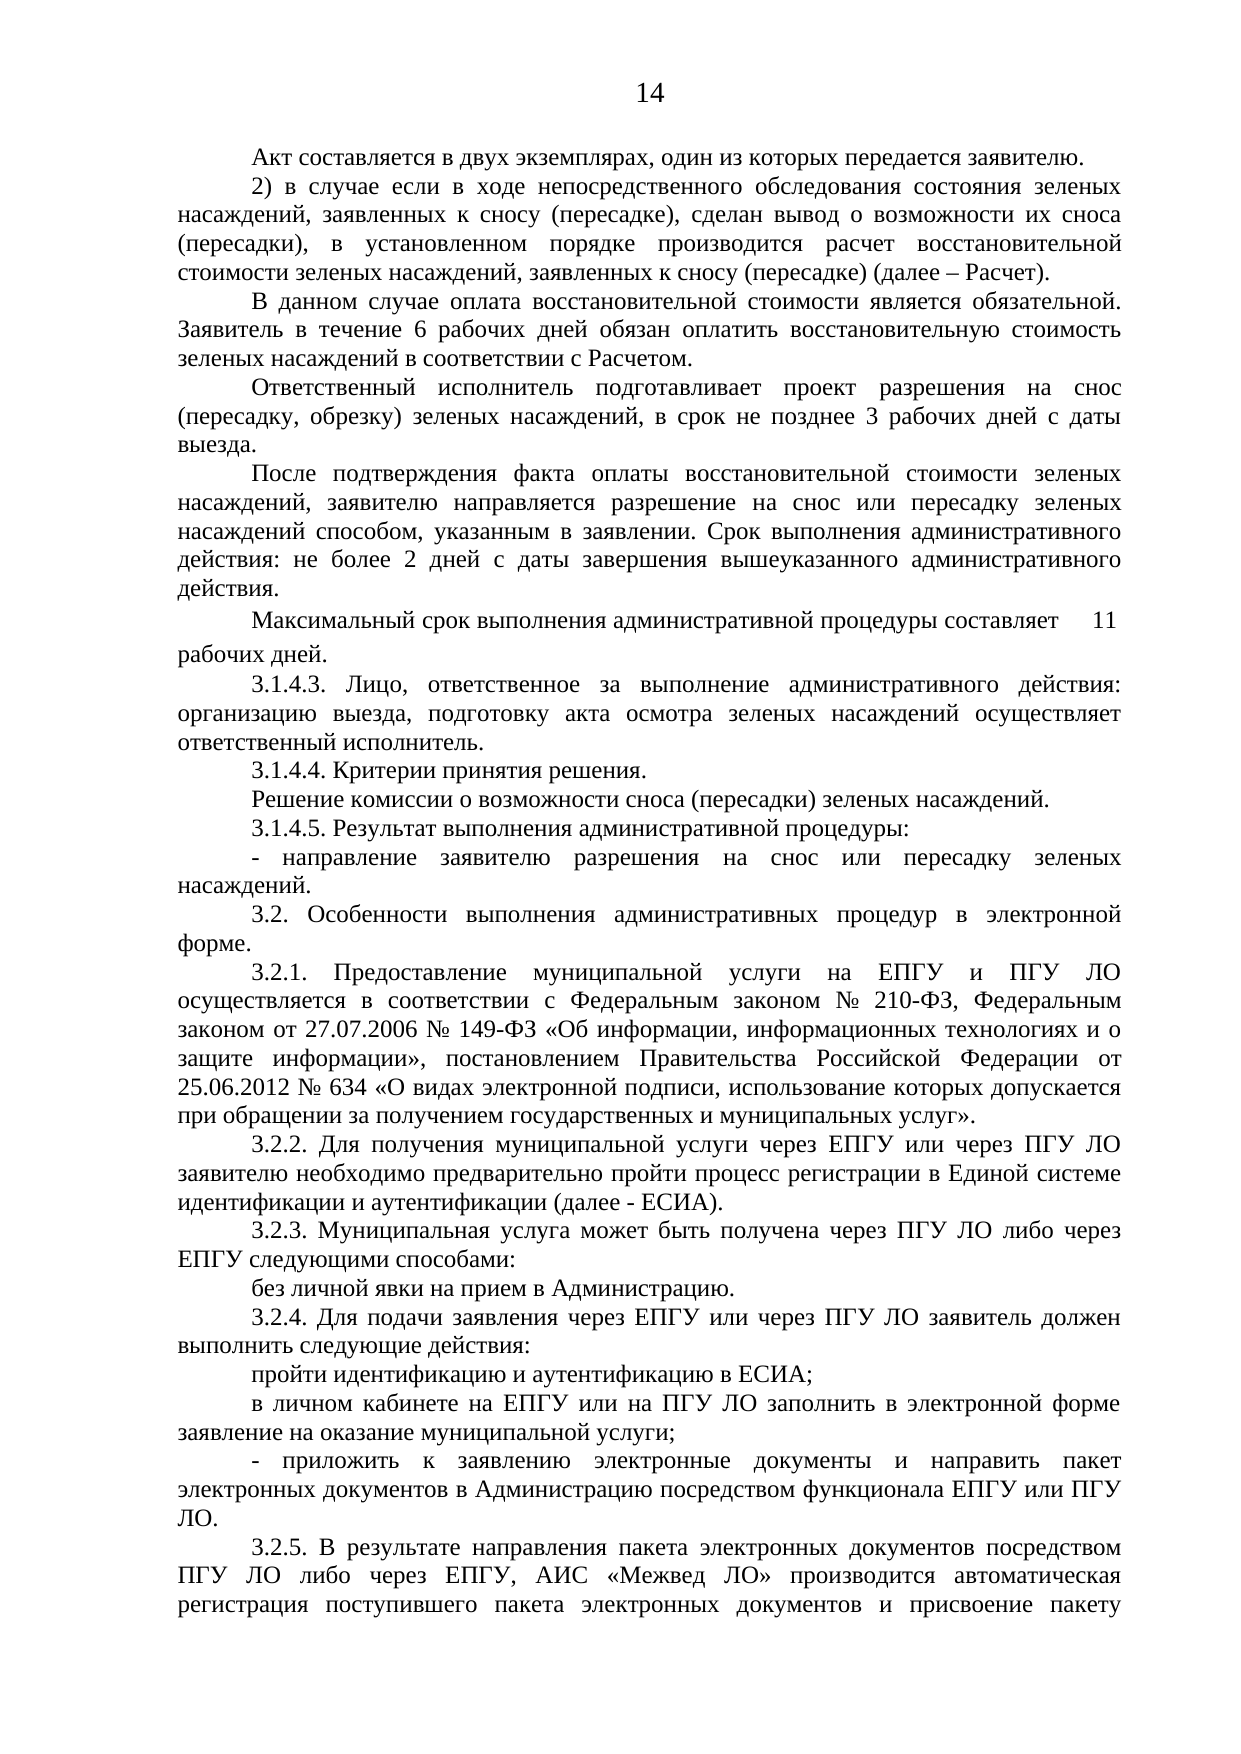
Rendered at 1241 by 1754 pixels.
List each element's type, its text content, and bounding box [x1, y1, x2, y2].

text 3.1.4.5. Результат выполнения административной процедуры: [177, 813, 1122, 842]
text без личной явки на прием в Администрацию. [177, 1273, 1122, 1302]
text 3.1.4.3. Лицо, ответственное за выполнение административного действия: организацию выезда, подготовку акта осмотра зеленых насаждений осуществляет ответственный исполнитель. [177, 669, 1122, 755]
text 3.2.2. Для получения муниципальной услуги через ЕПГУ или через ПГУ ЛО заявителю необходимо предварительно пройти процесс регистрации в Единой системе идентификации и аутентификации (далее - ЕСИА). [177, 1129, 1122, 1215]
text 3.2. Особенности выполнения административных процедур в электронной форме. [177, 899, 1122, 957]
text 3.2.1. Предоставление муниципальной услуги на ЕПГУ и ПГУ ЛО осуществляется в соответствии с Федеральным законом № 210-ФЗ, Федеральным законом от 27.07.2006 № 149-ФЗ «Об информации, информационных технологиях и о защите информации», постановлением Правительства Российской Федерации от 25.06.2012 № 634 «О видах электронной подписи, использование которых допускается при обращении за получением государственных и муниципальных услуг». [177, 957, 1122, 1129]
text Акт составляется в двух экземплярах, один из которых передается заявителю. [177, 142, 1122, 171]
text Максимальный срок выполнения административной процедуры составляет 11 рабочих дней. [177, 602, 1118, 669]
text После подтверждения факта оплаты восстановительной стоимости зеленых насаждений, заявителю направляется разрешение на снос или пересадку зеленых насаждений способом, указанным в заявлении. Срок выполнения административного действия: не более 2 дней с даты завершения вышеуказанного административного действия. [177, 458, 1122, 602]
text В данном случае оплата восстановительной стоимости является обязательной. Заявитель в течение 6 рабочих дней обязан оплатить восстановительную стоимость зеленых насаждений в соответствии с Расчетом. [177, 286, 1122, 372]
text 3.2.3. Муниципальная услуга может быть получена через ПГУ ЛО либо через ЕПГУ следующими способами: [177, 1215, 1122, 1273]
text Ответственный исполнитель подготавливает проект разрешения на снос (пересадку, обрезку) зеленых насаждений, в срок не позднее 3 рабочих дней с даты выезда. [177, 372, 1122, 458]
text Решение комиссии о возможности сноса (пересадки) зеленых насаждений. [177, 784, 1122, 813]
text в личном кабинете на ЕПГУ или на ПГУ ЛО заполнить в электронной форме заявление на оказание муниципальной услуги; [177, 1388, 1122, 1445]
text 3.2.4. Для подачи заявления через ЕПГУ или через ПГУ ЛО заявитель должен выполнить следующие действия: [177, 1302, 1122, 1359]
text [177, 1532, 1122, 1618]
text - направление заявителю разрешения на снос или пересадку зеленых насаждений. [177, 842, 1122, 899]
text - приложить к заявлению электронные документы и направить пакет электронных документов в Администрацию посредством функционала ЕПГУ или ПГУ ЛО. [177, 1445, 1122, 1532]
text 3.1.4.4. Критерии принятия решения. [177, 755, 1122, 784]
text пройти идентификацию и аутентификацию в ЕСИА; [177, 1359, 1122, 1388]
text 2) в случае если в ходе непосредственного обследования состояния зеленых насаждений, заявленных к сносу (пересадке), сделан вывод о возможности их сноса (пересадки), в установленном порядке производится расчет восстановительной стоимости зеленых насаждений, заявленных к сносу (пересадке) (далее – Расчет). [177, 171, 1122, 286]
